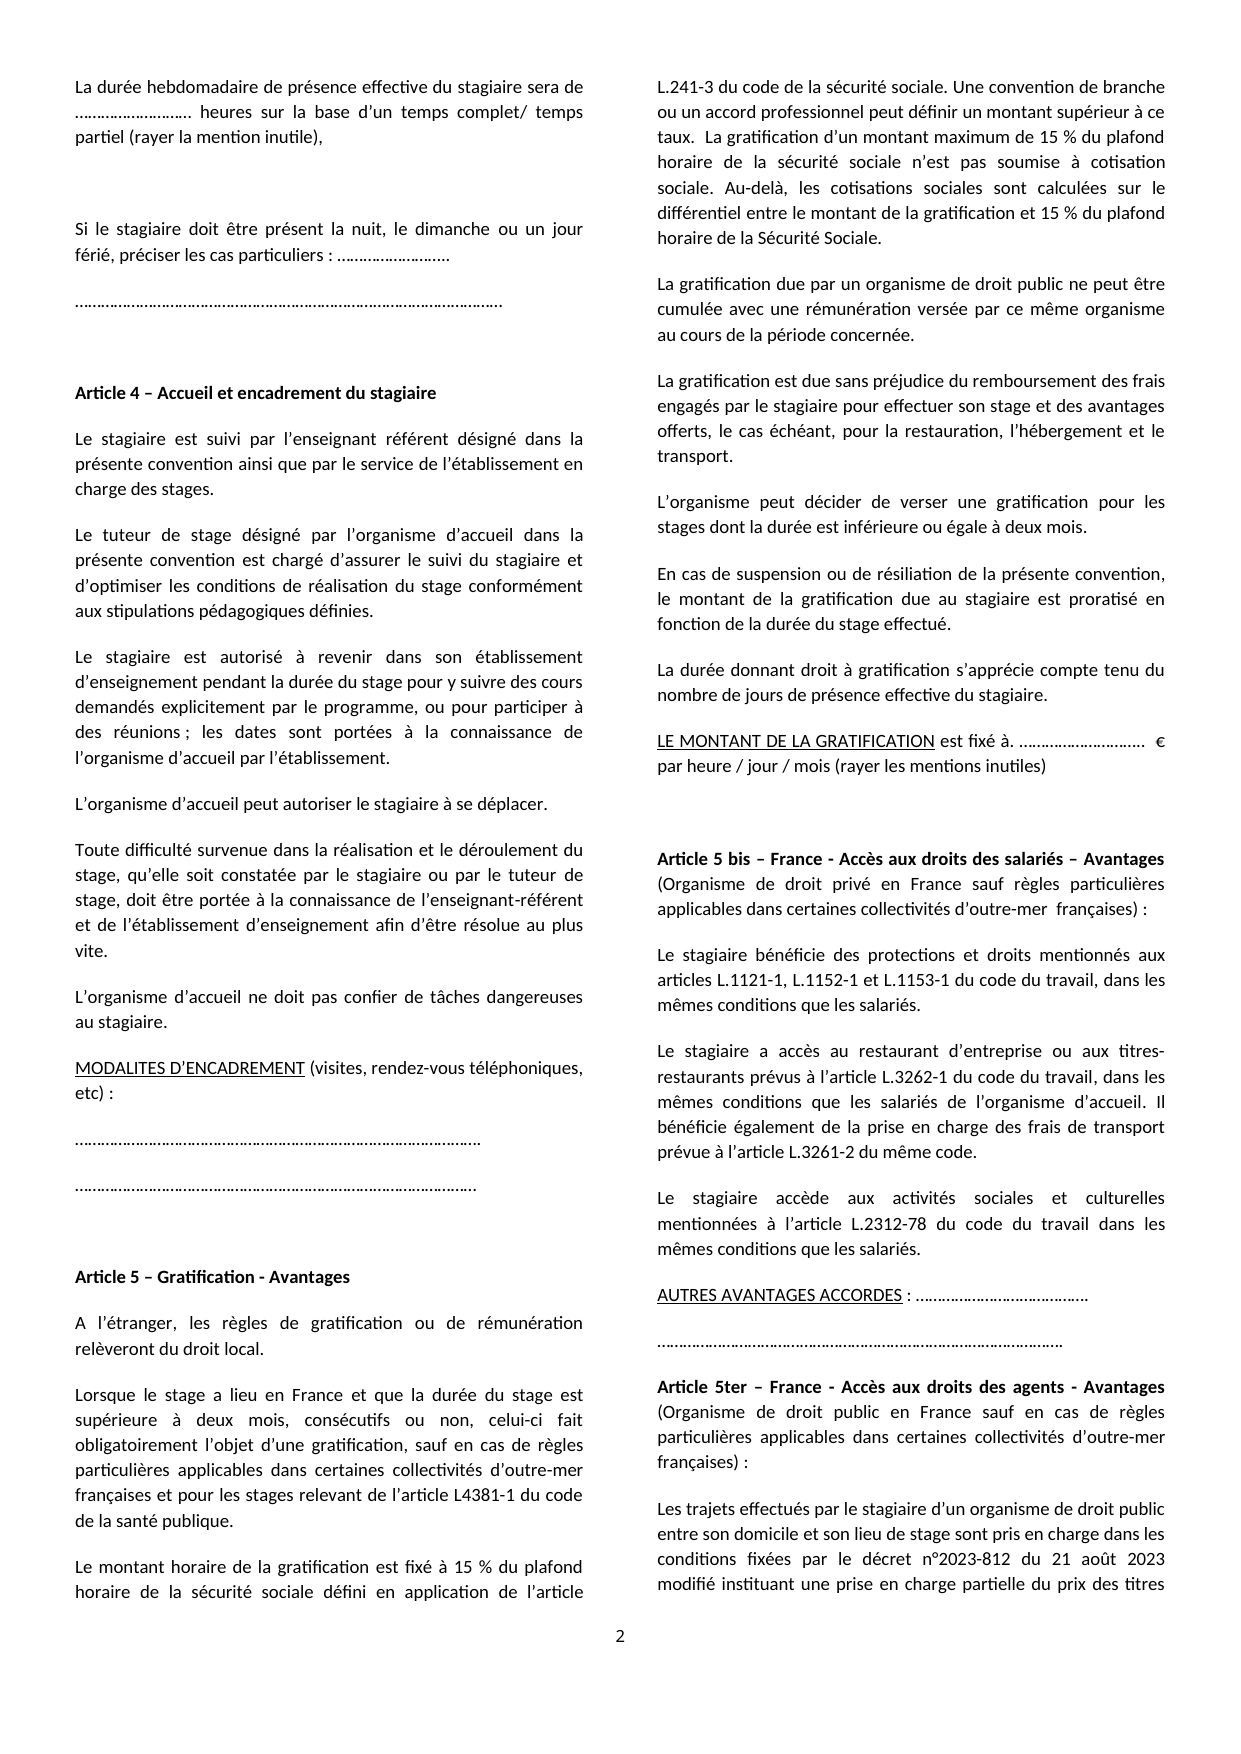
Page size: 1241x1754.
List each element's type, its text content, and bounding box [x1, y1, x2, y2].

text Le stagiaire est autorisé à revenir dans son établissement d’enseignement pendant la durée du stage pour y suivre des cours demandés explicitement par le programme, ou pour participer à des réunions ; les dates sont portées à la connaissance de l’organisme d’accueil par l’établissement. [75, 645, 583, 769]
text La durée hebdomadaire de présence effective du stagiaire sera de ……………………… heures sur la base d’un temps complet/ temps partiel (rayer la mention inutile), [75, 75, 583, 148]
text Le stagiaire a accès au restaurant d’entreprise ou aux titres-restaurants prévus à l’article L.3262-1 du code du travail, dans les mêmes conditions que les salariés de l’organisme d’accueil. Il bénéficie également de la prise en charge des frais de transport prévue à l’article L.3261-2 du même code. [657, 1039, 1165, 1163]
text La gratification est due sans préjudice du remboursement des frais engagés par le stagiaire pour effectuer son stage et des avantages offerts, le cas échéant, pour la restauration, l’hébergement et le transport. [657, 369, 1165, 467]
text ………………………………………………………………………………… [75, 1173, 583, 1196]
text L’organisme d’accueil peut autoriser le stagiaire à se déplacer. [75, 792, 583, 815]
text Le montant horaire de la gratification est fixé à 15 % du plafond horaire de la sécurité sociale défini en application de l’article L.241-3 du code de la sécurité sociale. Une convention de branche ou un accord professionnel peut définir un montant supérieur à ce taux. La gratification d’un montant maximum de 15 % du plafond horaire de la sécurité sociale n’est pas soumise à cotisation sociale. Au-delà, les cotisations sociales sont calculées sur le différentiel entre le montant de la gratification et 15 % du plafond horaire de la Sécurité Sociale. [657, 75, 1165, 249]
text Si le stagiaire doit être présent la nuit, le dimanche ou un jour férié, préciser les cas particuliers : …………………….. [75, 217, 583, 266]
text Article 5 – Gratification - Avantages [75, 1265, 583, 1288]
text …………………………………………………………………………………. [75, 1127, 583, 1150]
text MODALITES D’ENCADREMENT (visites, rendez-vous téléphoniques, etc) : [75, 1056, 583, 1104]
text Article 4 – Accueil et encadrement du stagiaire [75, 381, 583, 404]
text En cas de suspension ou de résiliation de la présente convention, le montant de la gratification due au stagiaire est proratisé en fonction de la durée du stage effectué. [657, 562, 1165, 635]
text Le tuteur de stage désigné par l’organisme d’accueil dans la présente convention est chargé d’assurer le suivi du stagiaire et d’optimiser les conditions de réalisation du stage conformément aux stipulations pédagogiques définies. [75, 523, 583, 622]
text L’organisme d’accueil ne doit pas confier de tâches dangereuses au stagiaire. [75, 985, 583, 1033]
text La durée donnant droit à gratification s’apprécie compte tenu du nombre de jours de présence effective du stagiaire. [657, 658, 1165, 706]
text Article 5ter – France - Accès aux droits des agents - Avantages (Organisme de droit public en France sauf en cas de règles particulières applicables dans certaines collectivités d’outre-mer françaises) : [657, 1375, 1165, 1473]
text LE MONTANT DE LA GRATIFICATION est fixé à. ……………………….. € par heure / jour / mois (rayer les mentions inutiles) [657, 729, 1165, 777]
text Le stagiaire est suivi par l’enseignant référent désigné dans la présente convention ainsi que par le service de l’établissement en charge des stages. [75, 427, 583, 500]
text Le stagiaire bénéficie des protections et droits mentionnés aux articles L.1121-1, L.1152-1 et L.1153-1 du code du travail, dans les mêmes conditions que les salariés. [657, 943, 1165, 1016]
text AUTRES AVANTAGES ACCORDES : …………………………………. [657, 1283, 1165, 1306]
text Le stagiaire accède aux activités sociales et culturelles mentionnées à l’article L.2312-78 du code du travail dans les mêmes conditions que les salariés. [657, 1186, 1165, 1260]
text Article 5 bis – France - Accès aux droits des salariés – Avantages (Organisme de droit privé en France sauf règles particulières applicables dans certaines collectivités d’outre-mer françaises) : [657, 847, 1165, 920]
text L’organisme peut décider de verser une gratification pour les stages dont la durée est inférieure ou égale à deux mois. [657, 490, 1165, 538]
text Toute difficulté survenue dans la réalisation et le déroulement du stage, qu’elle soit constatée par le stagiaire ou par le tuteur de stage, doit être portée à la connaissance de l’enseignant-référent et de l’établissement d’enseignement afin d’être résolue au plus vite. [75, 838, 583, 962]
text ……………………………………………………………………………………… [75, 289, 583, 312]
text A l’étranger, les règles de gratification ou de rémunération relèveront du droit local. [75, 1311, 583, 1359]
text La gratification due par un organisme de droit public ne peut être cumulée avec une rémunération versée par ce même organisme au cours de la période concernée. [657, 272, 1165, 346]
text Lorsque le stage a lieu en France et que la durée du stage est supérieure à deux mois, consécutifs ou non, celui-ci fait obligatoirement l’objet d’une gratification, sauf en cas de règles particulières applicables dans certaines collectivités d’outre-mer françaises et pour les stages relevant de l’article L4381-1 du code de la santé publique. [75, 1383, 583, 1532]
text …………………………………………………………………………………. [657, 1329, 1165, 1352]
